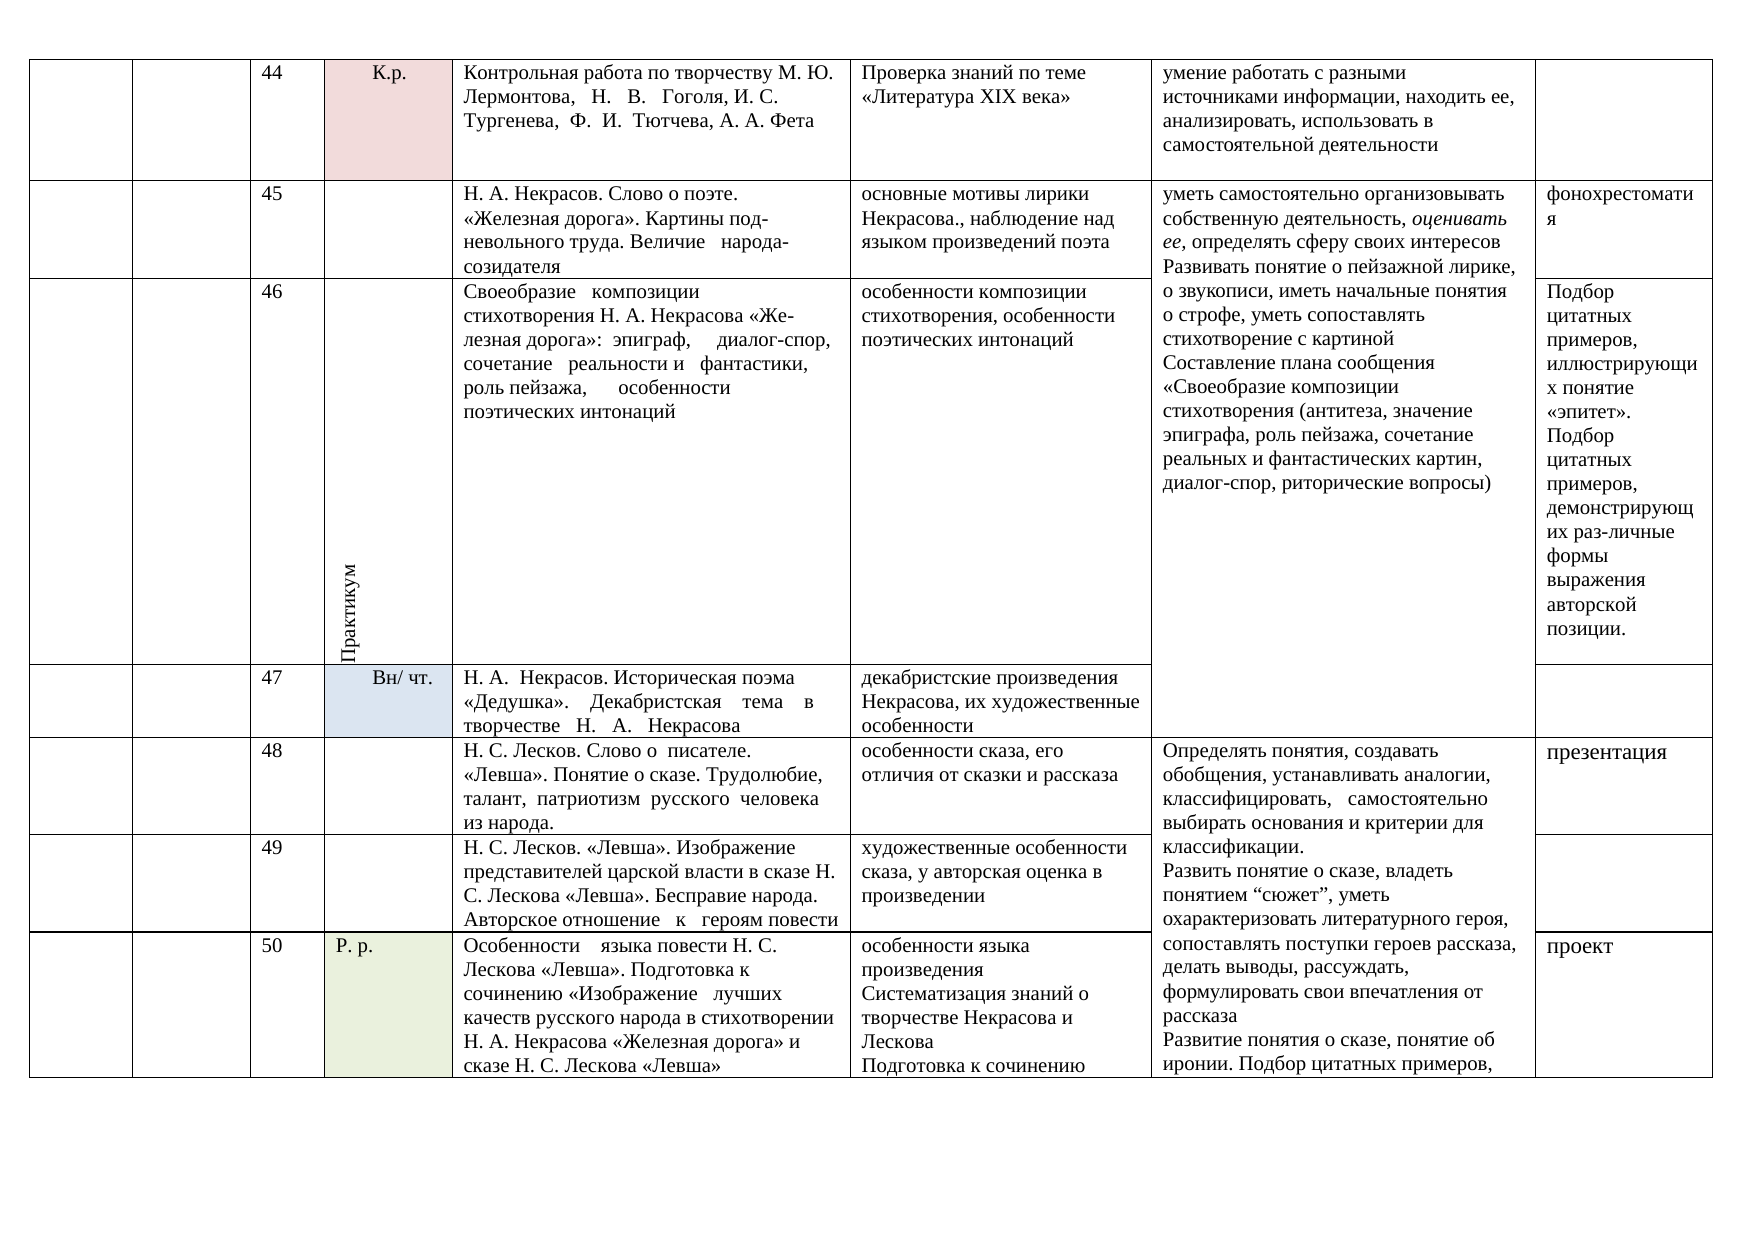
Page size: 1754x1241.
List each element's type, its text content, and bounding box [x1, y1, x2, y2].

table_cell [30, 933, 132, 1077]
table_cell [30, 279, 132, 664]
table_cell 48 [251, 738, 324, 834]
table_cell Особенности языка повести Н. С. Лескова «Левша». Подготовка к сочинению «Изображение лучших качеств русского народа в стихотворении Н. А. Некрасова «Железная дорога» и сказе Н. С. Лескова «Левша» [453, 933, 850, 1077]
table_cell фонохрестоматия [1536, 181, 1712, 278]
table_cell декабристские произведения Некрасова, их художественные особенности [851, 665, 1151, 737]
table_cell [1536, 60, 1712, 180]
table_cell [30, 181, 132, 278]
table_cell умение работать с разными источниками информации, находить ее, анализировать, использовать в самостоятельной деятельности [1152, 60, 1535, 180]
table_cell проект [1536, 933, 1712, 1077]
table_cell презентация [1536, 738, 1712, 834]
table_cell Проверка знаний по теме «Литература XIX века» [851, 60, 1151, 180]
table_cell Подбор цитатных примеров, иллюстрирующих понятие «эпитет». Подбор цитатных примеров, демонстрирующих раз-личные формы выражения авторской позиции. [1536, 279, 1712, 664]
table_cell [325, 738, 452, 834]
table_cell [1536, 665, 1712, 737]
table_cell 50 [251, 933, 324, 1077]
table_cell особенности сказа, его отличия от сказки и рассказа [851, 738, 1151, 834]
table_cell Определять понятия, создавать обобщения, устанавливать аналогии, классифицировать, самостоятельно выбирать основания и критерии для классификации. Развить понятие о сказе, владеть понятием “сюжет”, уметь охарактеризовать литературного героя, сопоставлять поступки героев рассказа, делать выводы, рассуждать, формулировать свои впечатления от рассказа Развитие понятия о сказе, понятие об иронии. Подбор цитатных примеров, иллюстрирующих различные формы выражения авторской позиции. Составление викторины на знание текста сказа. Умение осознанно использовать речевые средства в соответствии с задачей коммуникации для выражения своих чувств, мыслей и потребностей; владение устной и письменной речью, монологической контекстной речью. Умение составлять инсценировку под руководством учителя, составлять цитатный план письменного высказывания Создание собственных иллюстраций к произведению [1152, 738, 1535, 1077]
table_cell 47 [251, 665, 324, 737]
table_cell основные мотивы лирики Некрасова., наблюдение над языком произведений поэта [851, 181, 1151, 278]
table_cell [30, 835, 132, 931]
table_cell [325, 181, 452, 278]
table_cell Практикум [325, 279, 452, 664]
table_cell особенности композиции стихотворения, особенности поэтических интонаций [851, 279, 1151, 664]
table_cell особенности языка произведения Систематизация знаний о творчестве Некрасова и Лескова Подготовка к сочинению [851, 933, 1151, 1077]
table_cell [325, 835, 452, 931]
table_cell 49 [251, 835, 324, 931]
table_cell Н. С. Лесков. Слово о писателе. «Левша». Понятие о сказе. Трудолюбие, талант, патриотизм русского человека из народа. [453, 738, 850, 834]
table_cell [133, 60, 250, 180]
table_cell К.р. [325, 60, 452, 180]
table_cell [1536, 835, 1712, 931]
table_cell [30, 60, 132, 180]
table_cell [133, 835, 250, 931]
table_cell 45 [251, 181, 324, 278]
table_cell [30, 738, 132, 834]
table_cell [133, 279, 250, 664]
table_cell Контрольная работа по творчеству М. Ю. Лермонтова, Н. В. Гоголя, И. С. Тургенева, Ф. И. Тютчева, А. А. Фета [453, 60, 850, 180]
table_cell 46 [251, 279, 324, 664]
table_cell Н. С. Лесков. «Левша». Изображение представителей царской власти в сказе Н. С. Лескова «Левша». Бесправие народа. Авторское отношение к героям повести [453, 835, 850, 931]
table_cell [133, 738, 250, 834]
table_cell Р. р. [325, 933, 452, 1077]
table_cell [133, 665, 250, 737]
table_cell художественные особенности сказа, у авторская оценка в произведении [851, 835, 1151, 931]
table_cell Вн/ чт. [325, 665, 452, 737]
table_cell уметь самостоятельно организовывать собственную деятельность, оценивать ее, определять сферу своих интересов Развивать понятие о пейзажной лирике, о звукописи, иметь начальные понятия о строфе, уметь сопоставлять стихотворение с картиной Составление плана сообщения «Своеобразие композиции стихотворения (антитеза, значение эпиграфа, роль пейзажа, сочетание реальных и фантастических картин, диалог-спор, риторические вопросы) [1152, 181, 1535, 737]
table_cell [133, 933, 250, 1077]
table_cell 44 [251, 60, 324, 180]
table_cell Н. А. Некрасов. Слово о поэте. «Железная дорога». Картины подневольного труда. Величие народа-созидателя [453, 181, 850, 278]
table_cell Н. А. Некрасов. Историческая поэма «Дедушка». Декабристская тема в творчестве Н. А. Некрасова [453, 665, 850, 737]
table_cell [133, 181, 250, 278]
table_cell [30, 665, 132, 737]
table_cell Своеобразие композиции стихотворения Н. А. Некрасова «Железная дорога»: эпиграф, диалог-спор, сочетание реальности и фантастики, роль пейзажа, особенности поэтических интонаций [453, 279, 850, 664]
